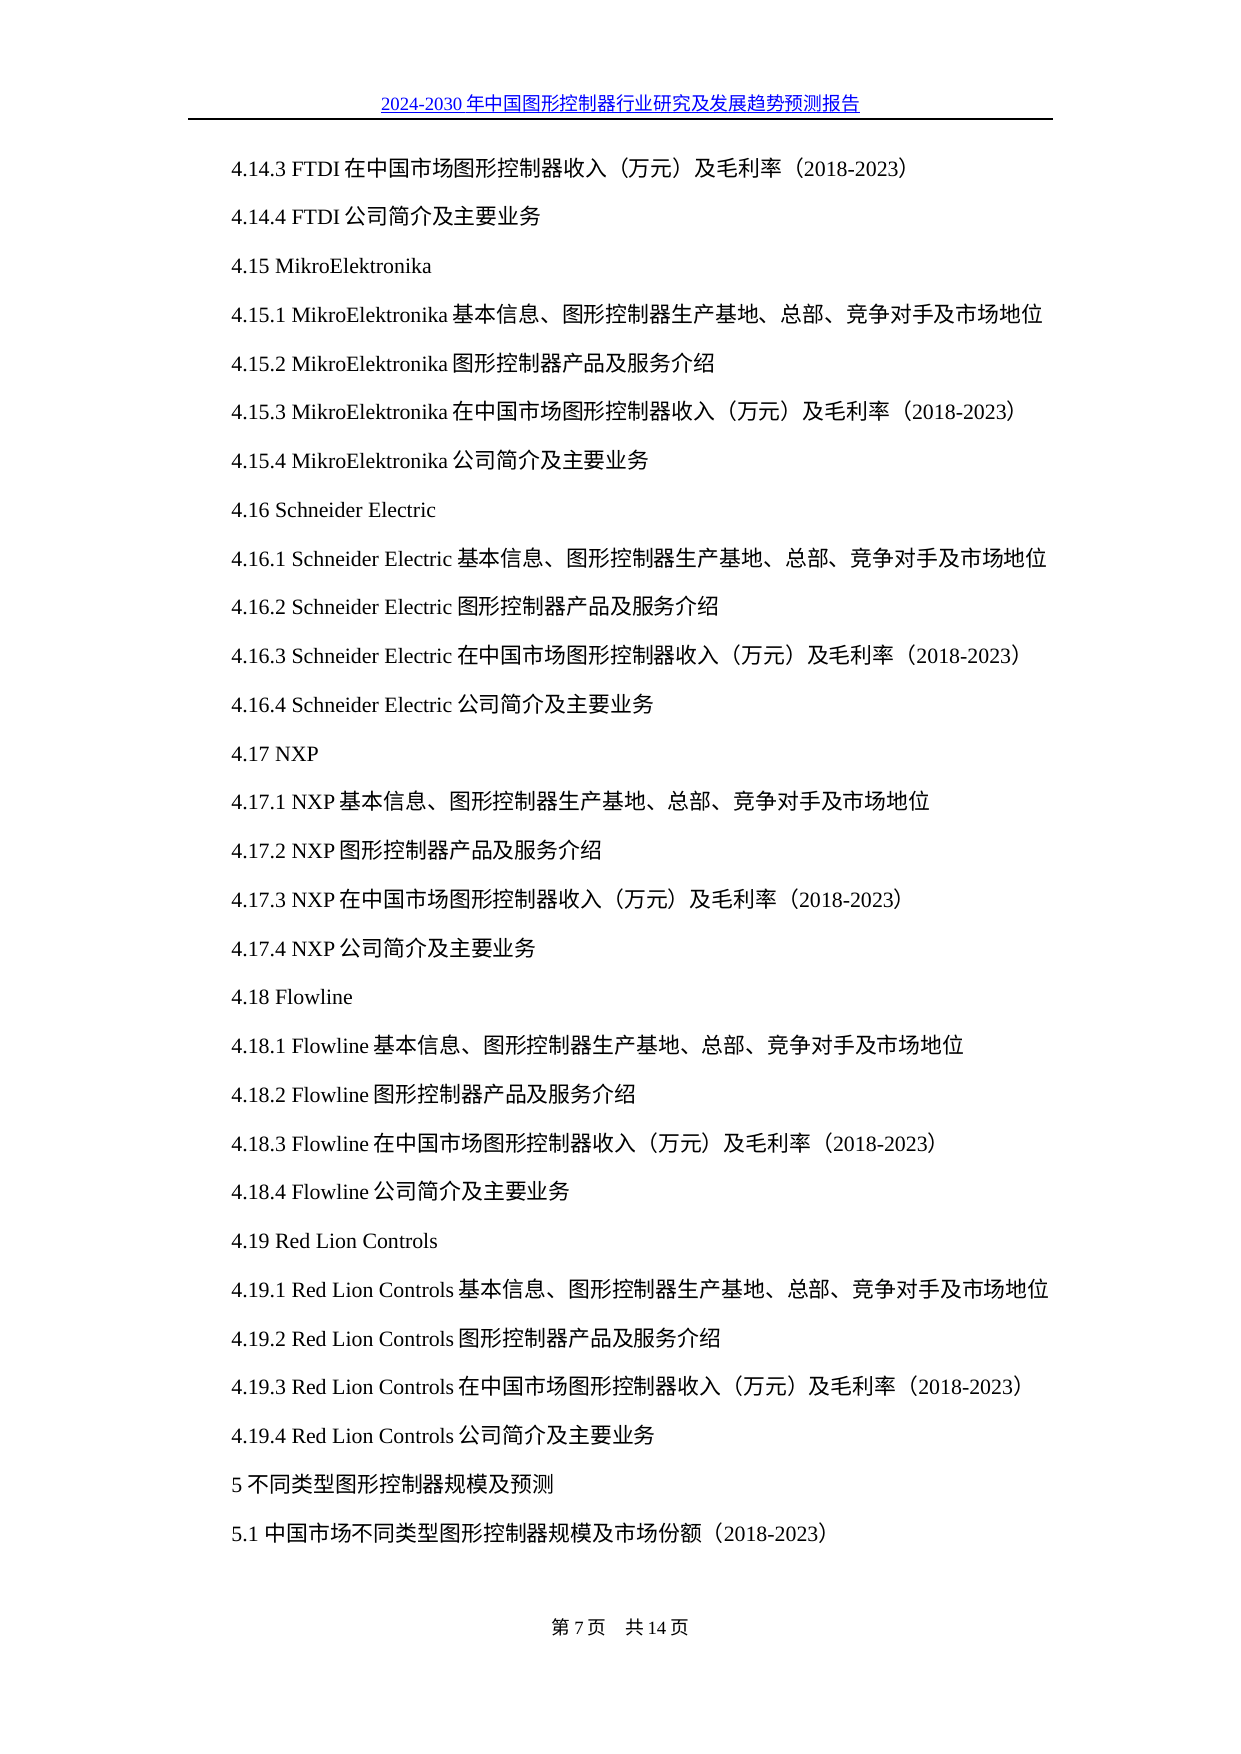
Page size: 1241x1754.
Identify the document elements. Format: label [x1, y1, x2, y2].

text [187, 150, 1053, 1548]
